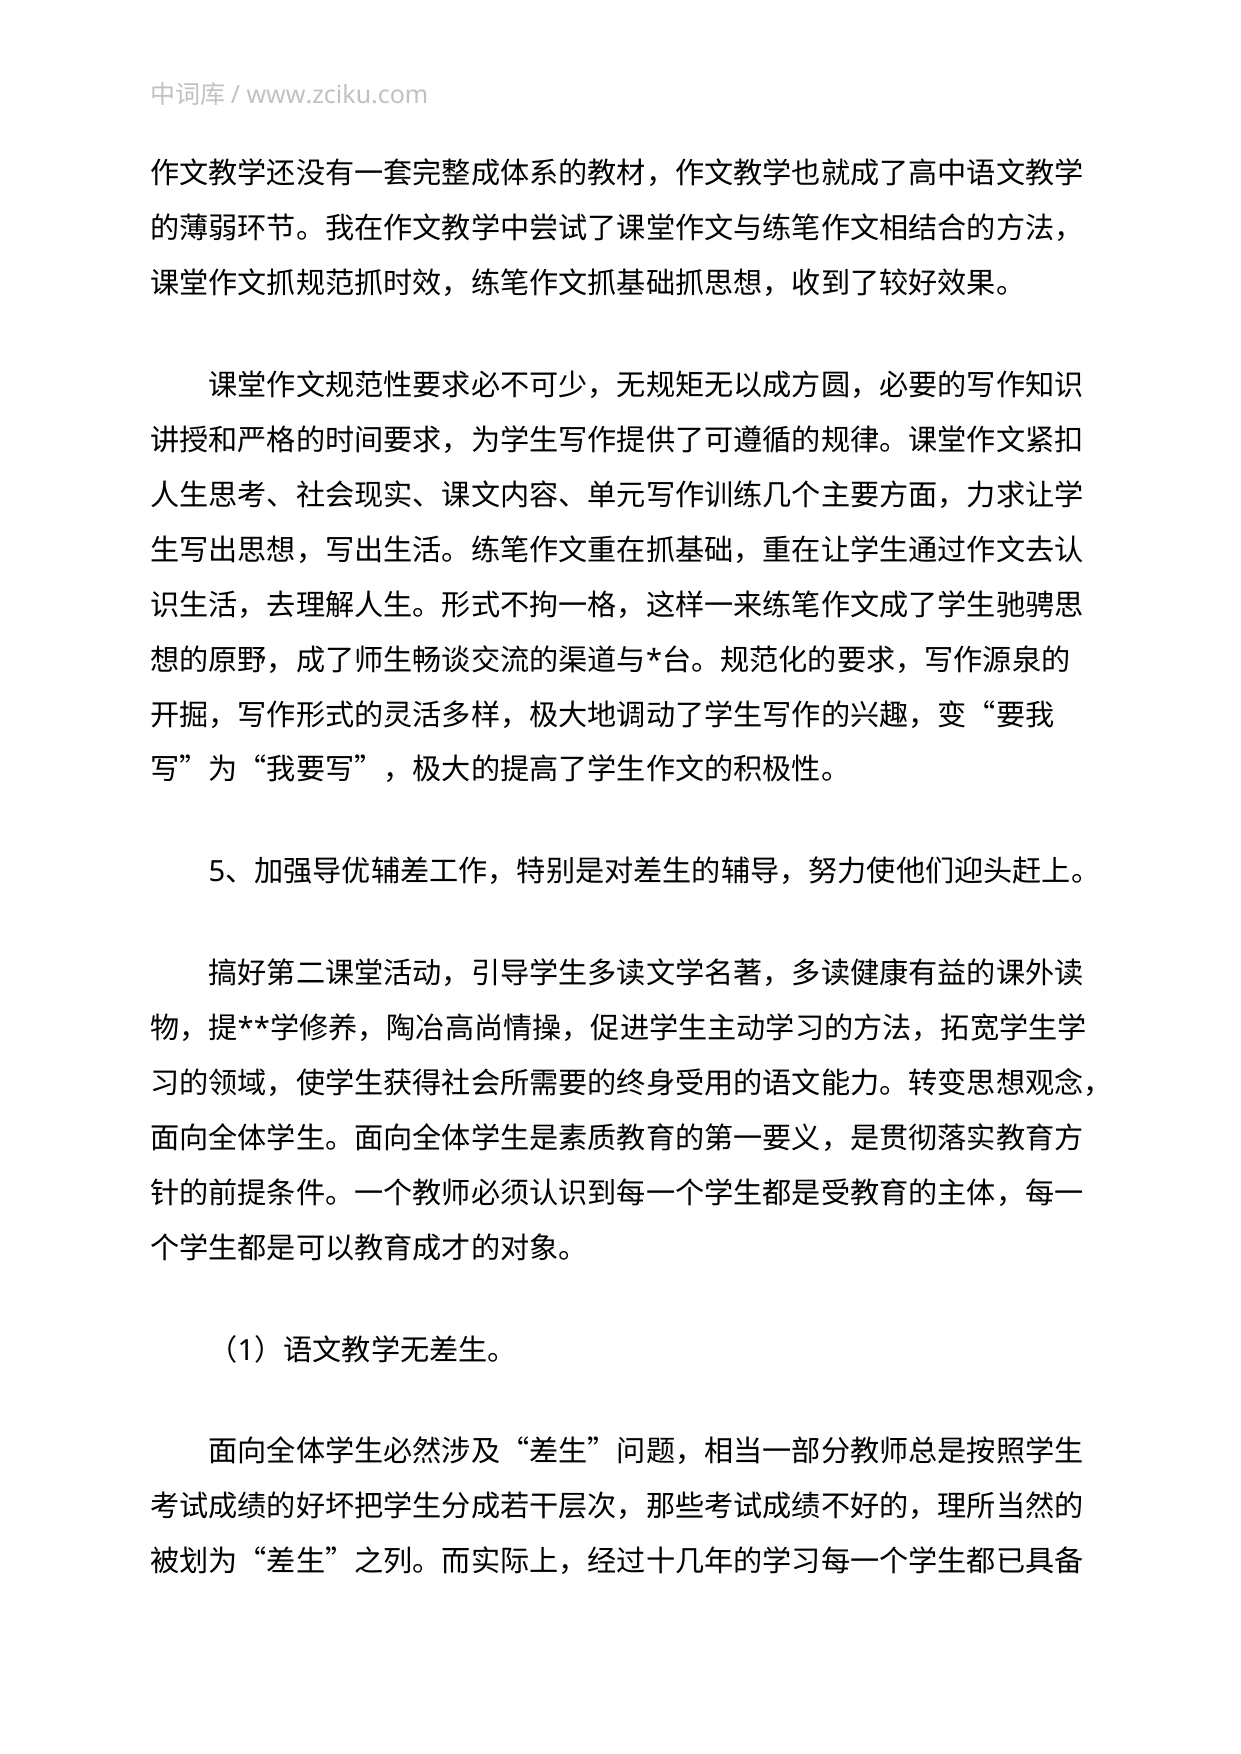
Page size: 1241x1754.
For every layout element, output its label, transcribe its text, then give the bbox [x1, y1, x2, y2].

text （1）语文教学无差生。 [150, 1326, 1090, 1368]
text 5、加强导优辅差工作，特别是对差生的辅导，努力使他们迎头赶上。 [150, 848, 1090, 890]
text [150, 150, 1090, 302]
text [150, 1428, 1090, 1580]
text 搞好第二课堂活动，引导学生多读文学名著，多读健康有益的课外读物，提**学修养，陶冶高尚情操，促进学生主动学习的方法，拓宽学生学习的领域，使学生获得社会所需要的终身受用的语文能力。转变思想观念，面向全体学生。面向全体学生是素质教育的第一要义，是贯彻落实教育方针的前提条件。一个教师必须认识到每一个学生都是受教育的主体，每一个学生都是可以教育成才的对象。 [150, 950, 1090, 1267]
text 课堂作文规范性要求必不可少，无规矩无以成方圆，必要的写作知识讲授和严格的时间要求，为学生写作提供了可遵循的规律。课堂作文紧扣人生思考、社会现实、课文内容、单元写作训练几个主要方面，力求让学生写出思想，写出生活。练笔作文重在抓基础，重在让学生通过作文去认识生活，去理解人生。形式不拘一格，这样一来练笔作文成了学生驰骋思想的原野，成了师生畅谈交流的渠道与*台。规范化的要求，写作源泉的开掘，写作形式的灵活多样，极大地调动了学生写作的兴趣，变“要我写”为“我要写”，极大的提高了学生作文的积极性。 [150, 362, 1090, 788]
